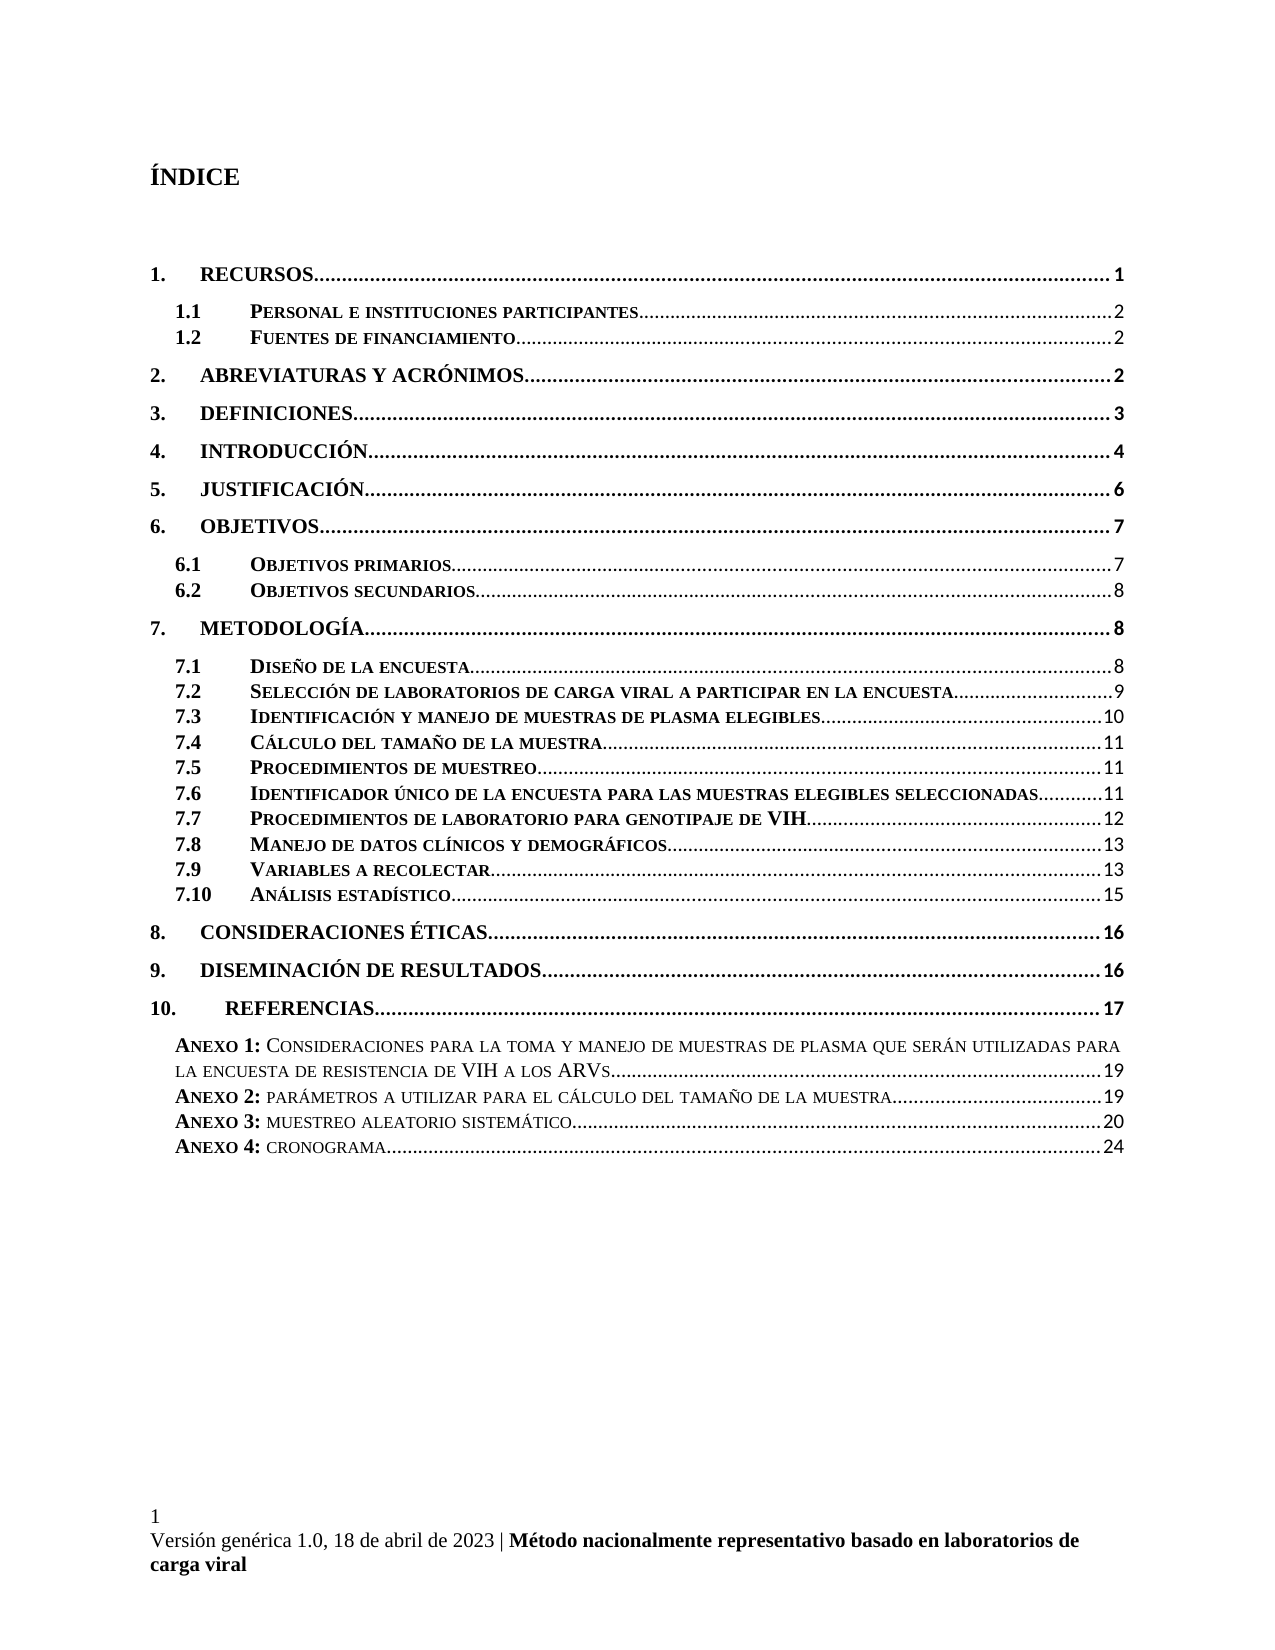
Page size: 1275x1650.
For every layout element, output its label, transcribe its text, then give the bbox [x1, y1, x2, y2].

text 6.2 Objetivos secundarios 8 [175, 577, 1125, 602]
text 4. Introducción 4 [150, 438, 1125, 463]
text 7.2 Selección de laboratorios de carga viral a participar en la encuesta 9 [175, 678, 1125, 704]
text 1.2 Fuentes de financiamiento 2 [175, 324, 1125, 349]
text 7.4 Cálculo del tamaño de la muestra 11 [175, 729, 1125, 754]
text 6.1 Objetivos primarios 7 [175, 552, 1125, 577]
text Anexo 2: parámetros a utilizar para el cálculo del tamaño de la muestra 19 [175, 1083, 1125, 1108]
text Anexo 3: muestreo aleatorio sistemático 20 [175, 1108, 1125, 1134]
text 7.1 Diseño de la encuesta 8 [175, 653, 1125, 678]
text 1.1 Personal e instituciones participantes 2 [175, 299, 1125, 324]
text 1. Recursos 1 [150, 261, 1125, 286]
text 8. Consideraciones éticas 16 [150, 919, 1125, 945]
text 7.3 Identificación y manejo de muestras de plasma elegibles 10 [175, 704, 1125, 729]
text 6. Objetivos 7 [150, 514, 1125, 539]
text 3. Definiciones 3 [150, 400, 1125, 425]
text 7.9 Variables a recolectar 13 [175, 856, 1125, 882]
text 7.8 Manejo de datos clínicos y demográficos 13 [175, 831, 1125, 856]
text 5. Justificación 6 [150, 476, 1125, 501]
text 10. Referencias 17 [150, 995, 1125, 1021]
text Anexo 4: cronograma 24 [175, 1134, 1125, 1159]
text 7.5 Procedimientos de muestreo 11 [175, 754, 1125, 780]
text 7.6 Identificador único de la encuesta para las muestras elegibles seleccionadas 11 [175, 780, 1125, 805]
text 7.10 Análisis estadístico 15 [175, 882, 1125, 907]
text ÍNDICE [150, 162, 1125, 191]
text 9. Diseminación de resultados 16 [150, 957, 1125, 983]
text Anexo 1: Consideraciones para la toma y manejo de muestras de plasma que serán utilizadas para la encuesta de resistencia de VIH a los ARVs 19 [175, 1033, 1125, 1083]
text 2. Abreviaturas y acrónimos 2 [150, 362, 1125, 387]
text 7.7 Procedimientos de laboratorio para genotipaje de VIH 12 [175, 805, 1125, 831]
text 7. Metodología 8 [150, 615, 1125, 640]
